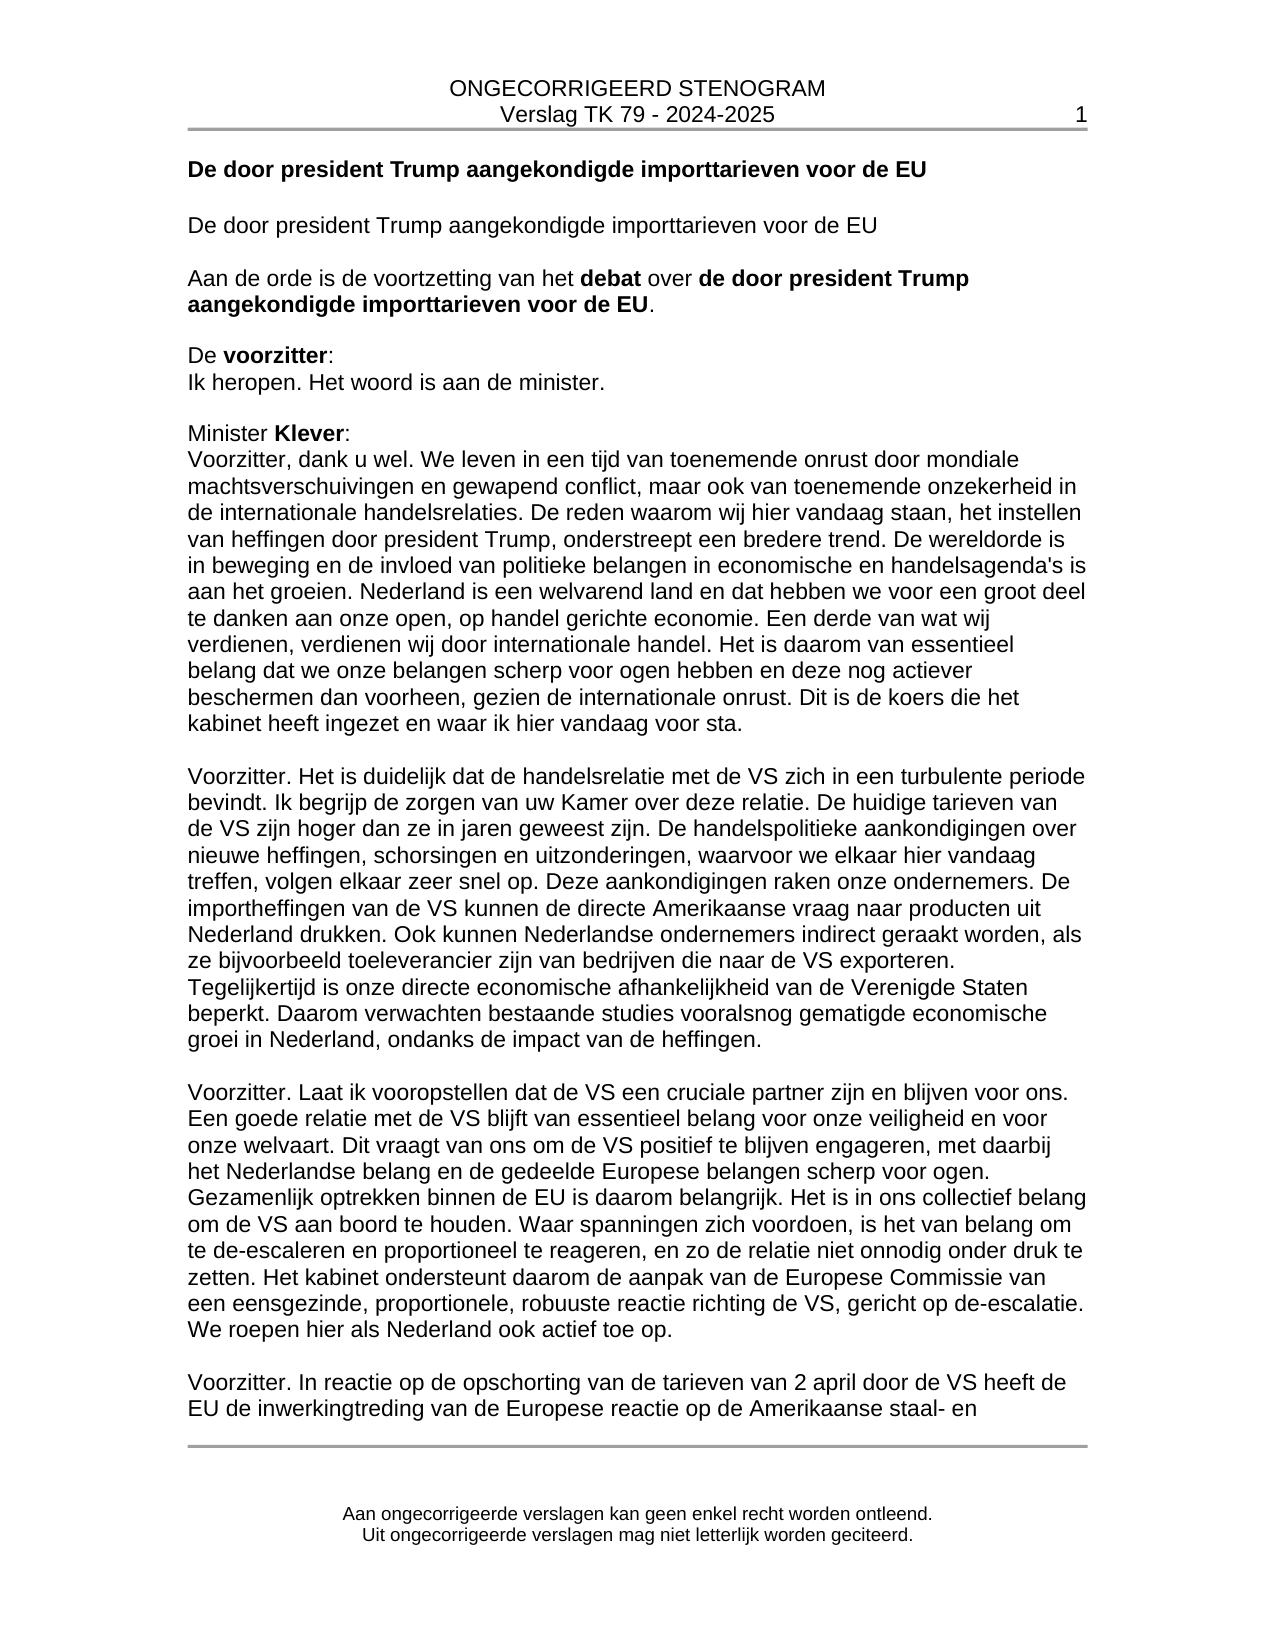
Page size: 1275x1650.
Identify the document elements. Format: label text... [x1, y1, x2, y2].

text De door president Trump aangekondigde importtarieven voor de EU Aan de orde is de voortzetting van het debat over de door president Trump aangekondigde importtarieven voor de EU. [187, 212, 1087, 317]
text De voorzitter: Ik heropen. Het woord is aan de minister. [187, 342, 1087, 395]
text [187, 420, 1087, 1422]
subtitle De door president Trump aangekondigde importtarieven voor de EU [187, 156, 1087, 183]
